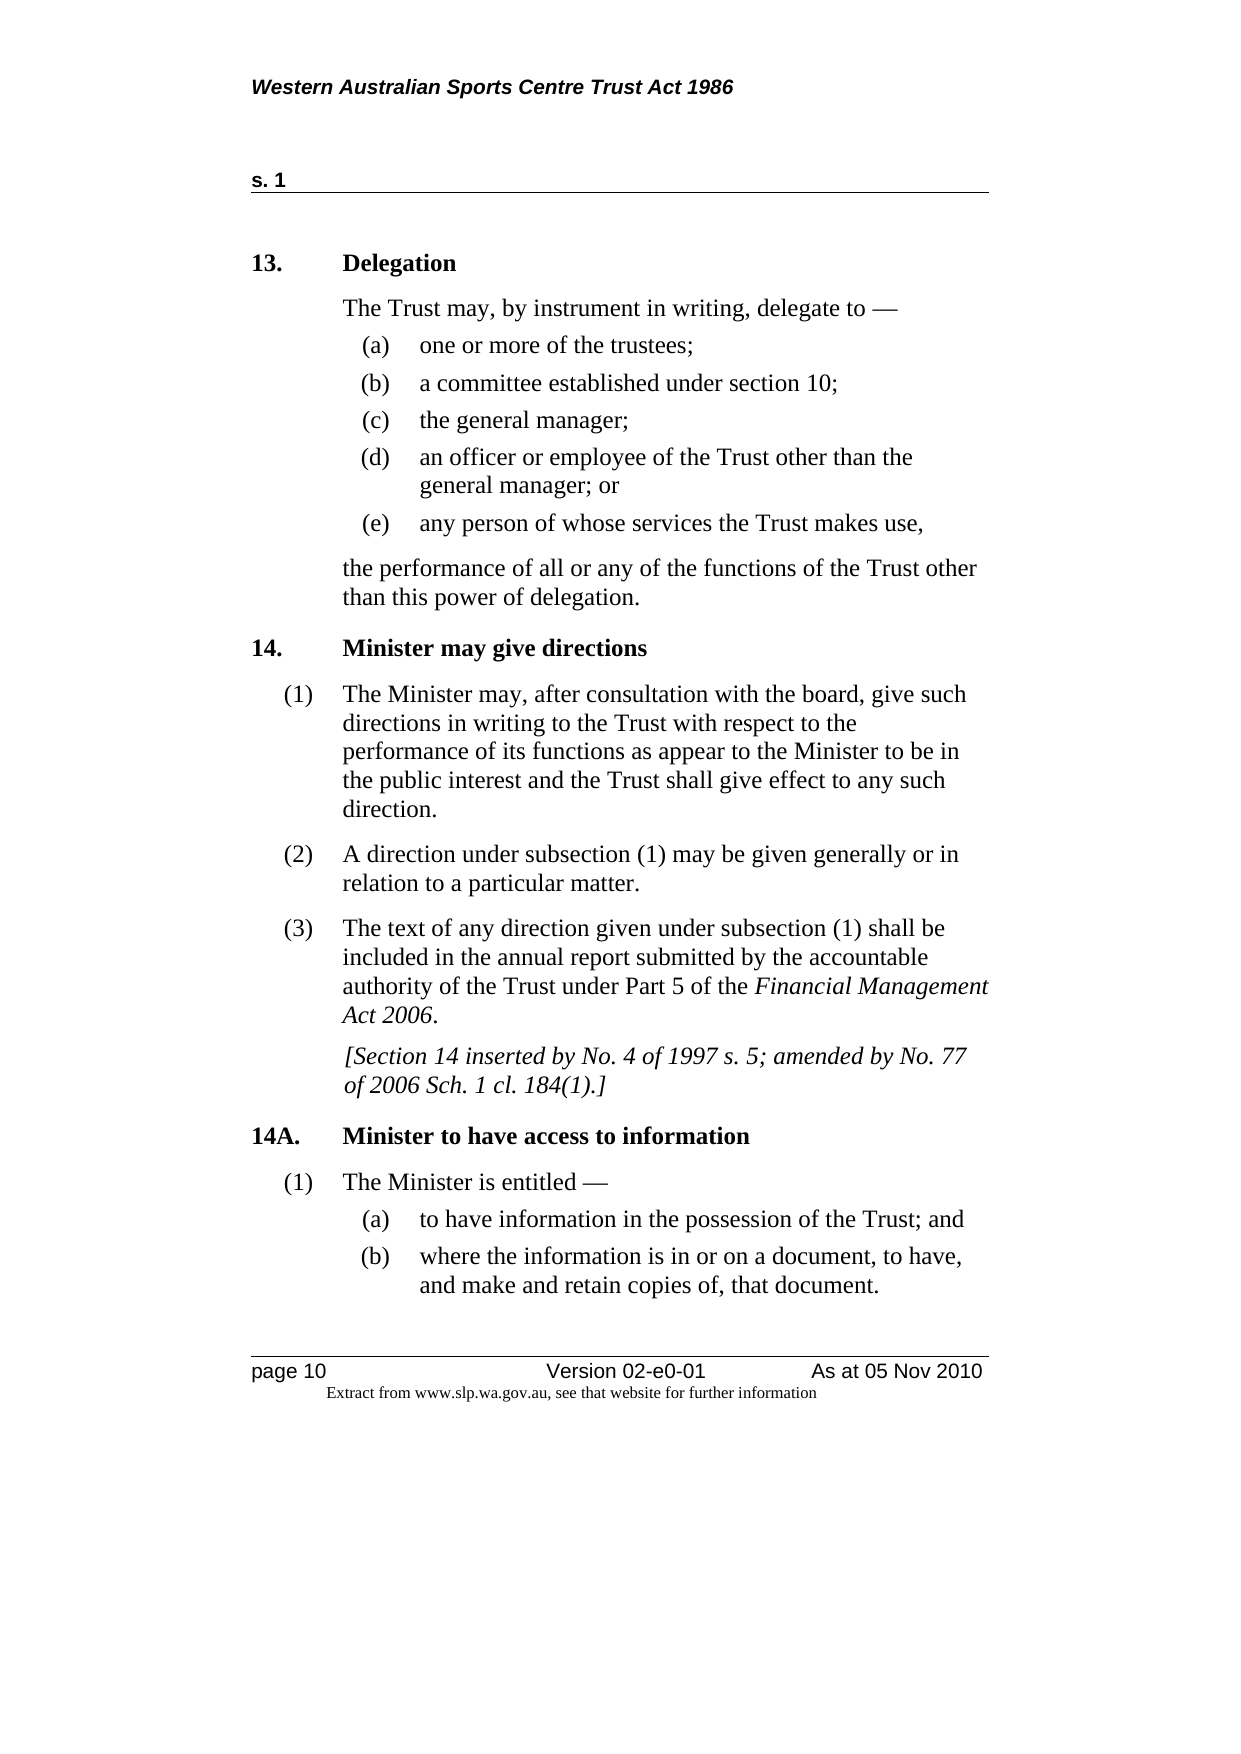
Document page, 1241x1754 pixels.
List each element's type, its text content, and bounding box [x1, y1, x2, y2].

text (1) The Minister is entitled — [251, 1167, 989, 1196]
text (c) the general manager; [251, 405, 989, 433]
text (a) one or more of the trustees; [251, 331, 989, 359]
text The Trust may, by instrument in writing, delegate to — [251, 293, 989, 322]
text (b) where the information is in or on a document, to have, and make and retain copies of, that document. [251, 1241, 989, 1298]
subtitle 13. Delegation [251, 248, 989, 277]
text the performance of all or any of the functions of the Trust other than this power of delegation. [251, 553, 989, 611]
subtitle 14A. Minister to have access to information [251, 1121, 989, 1150]
text (2) A direction under subsection (1) may be given generally or in relation to a particular matter. [251, 839, 989, 897]
text (a) to have information in the possession of the Trust; and [251, 1204, 989, 1233]
text (1) The Minister may, after consultation with the board, give such directions in writing to the Trust with respect to the performance of its functions as appear to the Minister to be in the public interest and the Trust shall give effect to any such direction. [251, 679, 989, 823]
text (b) a committee established under section 10; [251, 368, 989, 396]
text (d) an officer or employee of the Trust other than the general manager; or [251, 442, 989, 499]
text (3) The text of any direction given under subsection (1) shall be included in the annual report submitted by the accountable authority of the Trust under Part 5 of the Financial Management Act 2006. [251, 913, 989, 1028]
text (e) any person of whose services the Trust makes use, [251, 508, 989, 536]
text [Section 14 inserted by No. 4 of 1997 s. 5; amended by No. 77 of 2006 Sch. 1 cl. 184(1).] [251, 1041, 989, 1098]
subtitle 14. Minister may give directions [251, 633, 989, 662]
